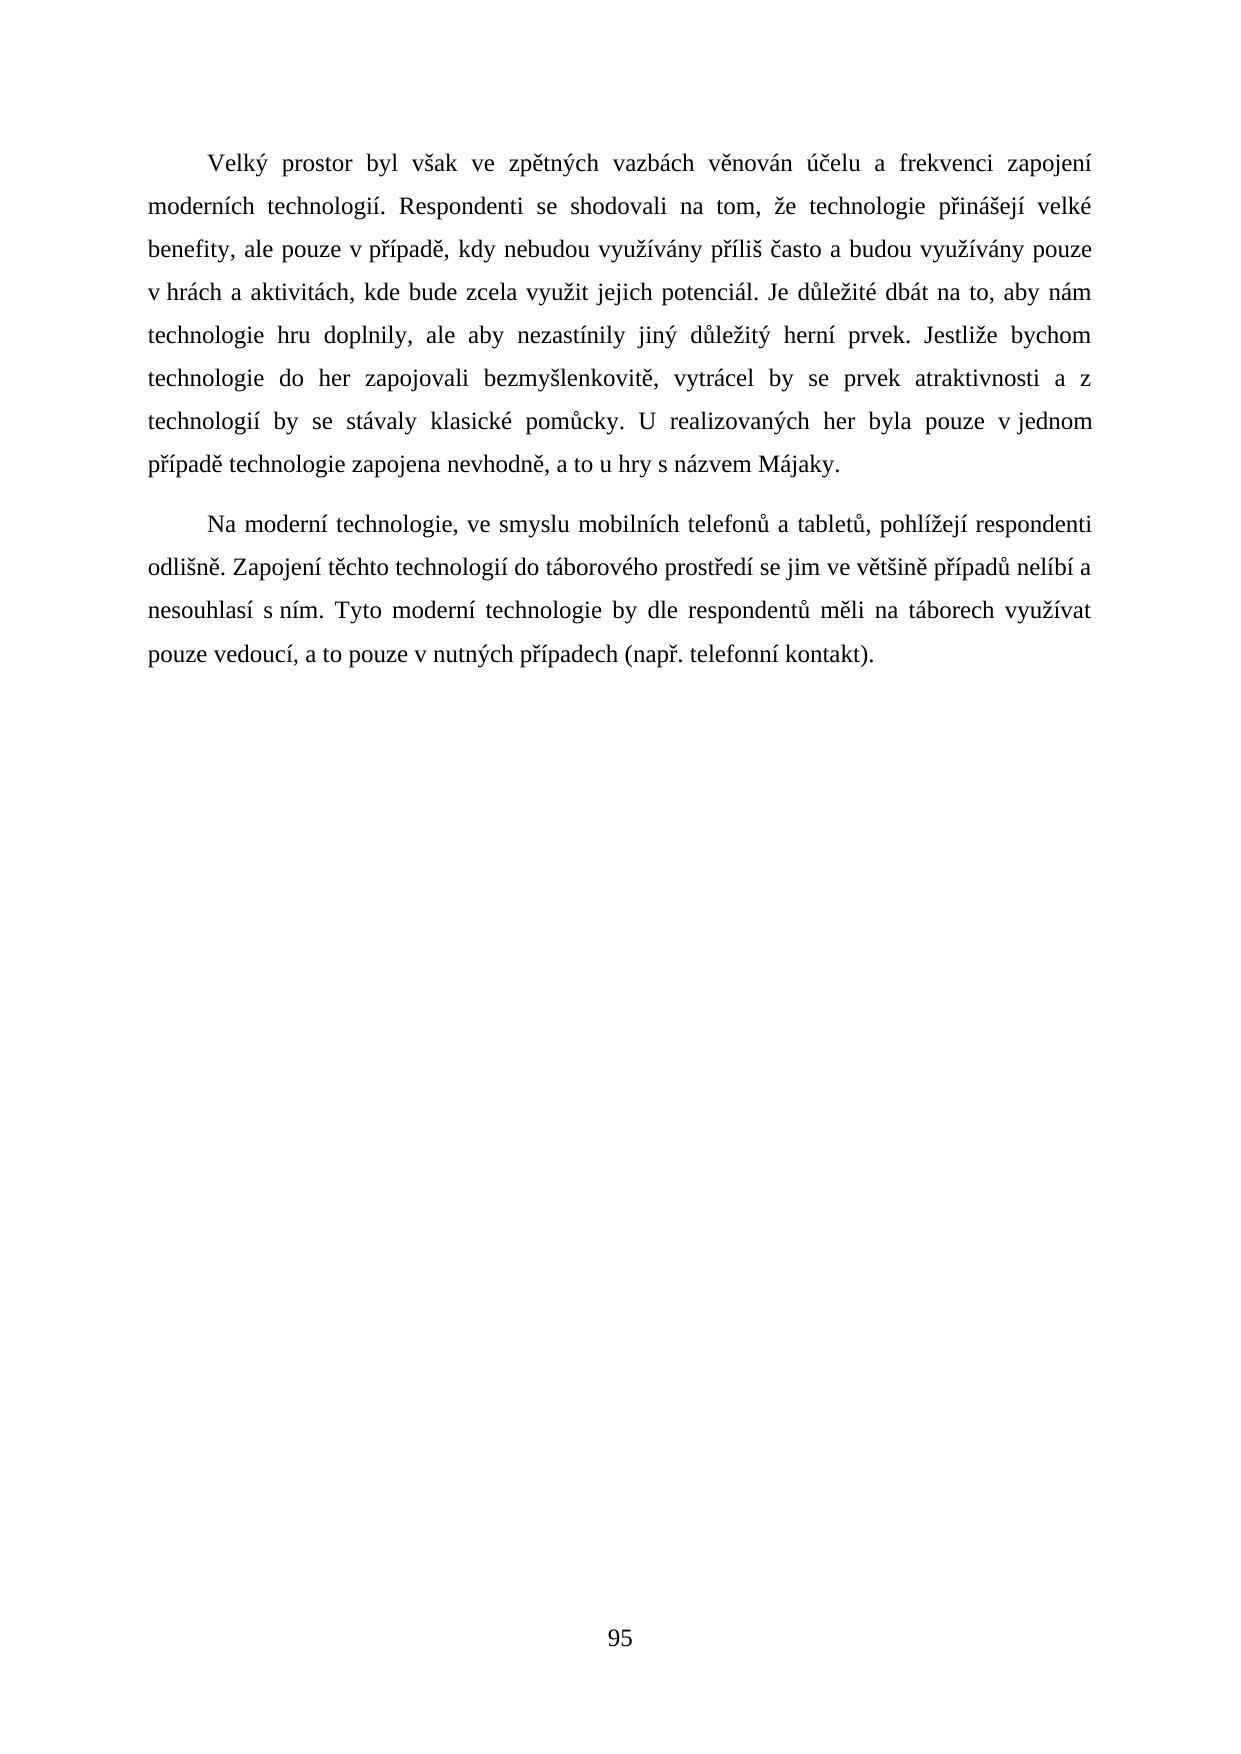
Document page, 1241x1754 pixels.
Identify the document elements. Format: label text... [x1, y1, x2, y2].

text Na moderní technologie, ve smyslu mobilních telefonů a tabletů, pohlížejí respondenti odlišně. Zapojení těchto technologií do táborového prostředí se jim ve většině případů nelíbí a nesouhlasí s ním. Tyto moderní technologie by dle respondentů měli na táborech využívat pouze vedoucí, a to pouze v nutných případech (např. telefonní kontakt). [148, 509, 1093, 667]
text Velký prostor byl však ve zpětných vazbách věnován účelu a frekvenci zapojení moderních technologií. Respondenti se shodovali na tom, že technologie přinášejí velké benefity, ale pouze v případě, kdy nebudou využívány příliš často a budou využívány pouze v hrách a aktivitách, kde bude zcela využit jejich potenciál. Je důležité dbát na to, aby nám technologie hru doplnily, ale aby nezastínily jiný důležitý herní prvek. Jestliže bychom technologie do her zapojovali bezmyšlenkovitě, vytrácel by se prvek atraktivnosti a z technologií by se stávaly klasické pomůcky. U realizovaných her byla pouze v jednom případě technologie zapojena nevhodně, a to u hry s názvem Májaky. [148, 148, 1093, 478]
